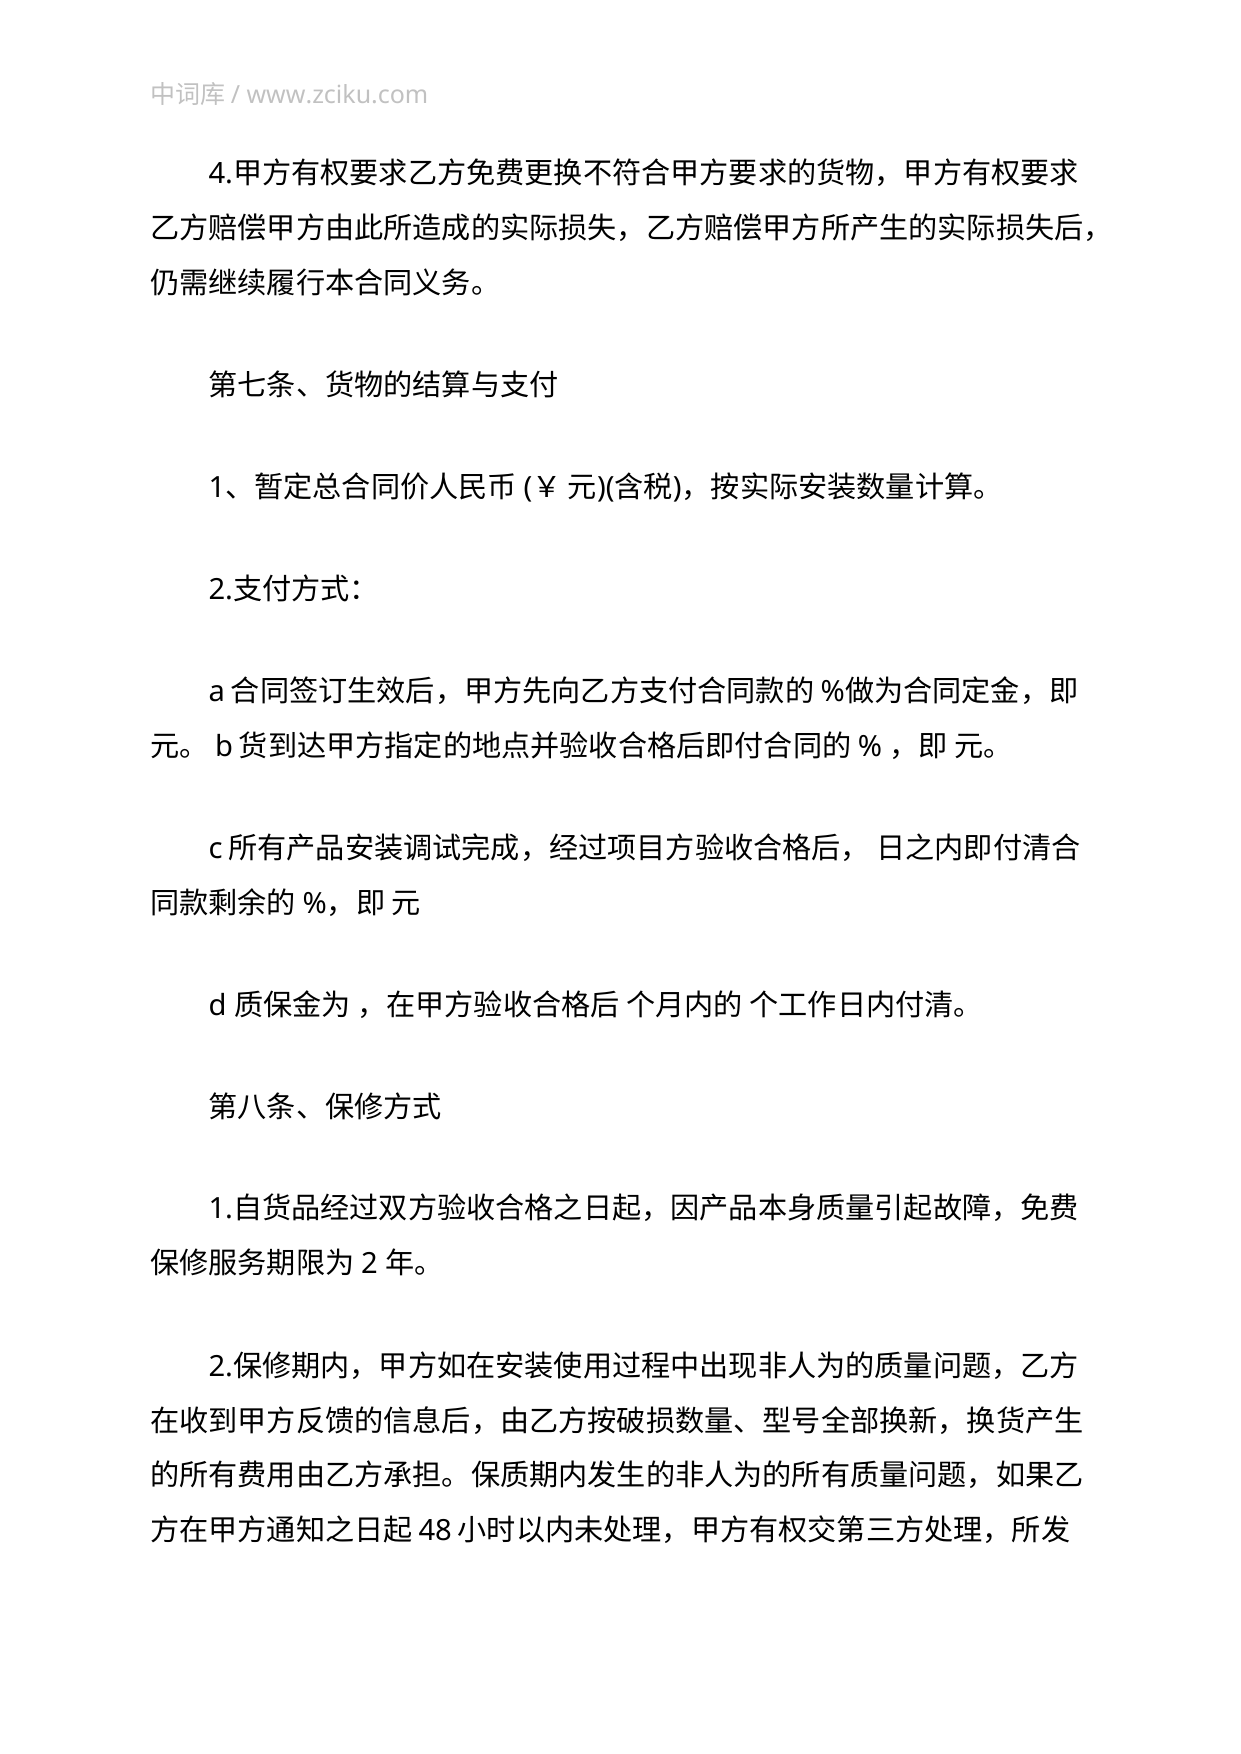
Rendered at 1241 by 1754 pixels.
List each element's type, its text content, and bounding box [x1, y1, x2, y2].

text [150, 1342, 1090, 1549]
text 4.甲方有权要求乙方免费更换不符合甲方要求的货物，甲方有权要求乙方赔偿甲方由此所造成的实际损失，乙方赔偿甲方所产生的实际损失后，仍需继续履行本合同义务。 [150, 150, 1090, 302]
text c所有产品安装调试完成，经过项目方验收合格后， 日之内即付清合同款剩余的 %，即 元 [150, 824, 1090, 922]
text a合同签订生效后，甲方先向乙方支付合同款的 %做为合同定金，即 元。 b货到达甲方指定的地点并验收合格后即付合同的 % ，即 元。 [150, 667, 1090, 765]
text 1.自货品经过双方验收合格之日起，因产品本身质量引起故障，免费保修服务期限为 2 年。 [150, 1185, 1090, 1282]
text 第七条、货物的结算与支付 [150, 362, 1090, 404]
text 1、暂定总合同价人民币 (￥ 元)(含税)，按实际安装数量计算。 [150, 463, 1090, 506]
text d 质保金为 ，在甲方验收合格后 个月内的 个工作日内付清。 [150, 981, 1090, 1024]
text 2.支付方式： [150, 565, 1090, 608]
text 第八条、保修方式 [150, 1083, 1090, 1126]
